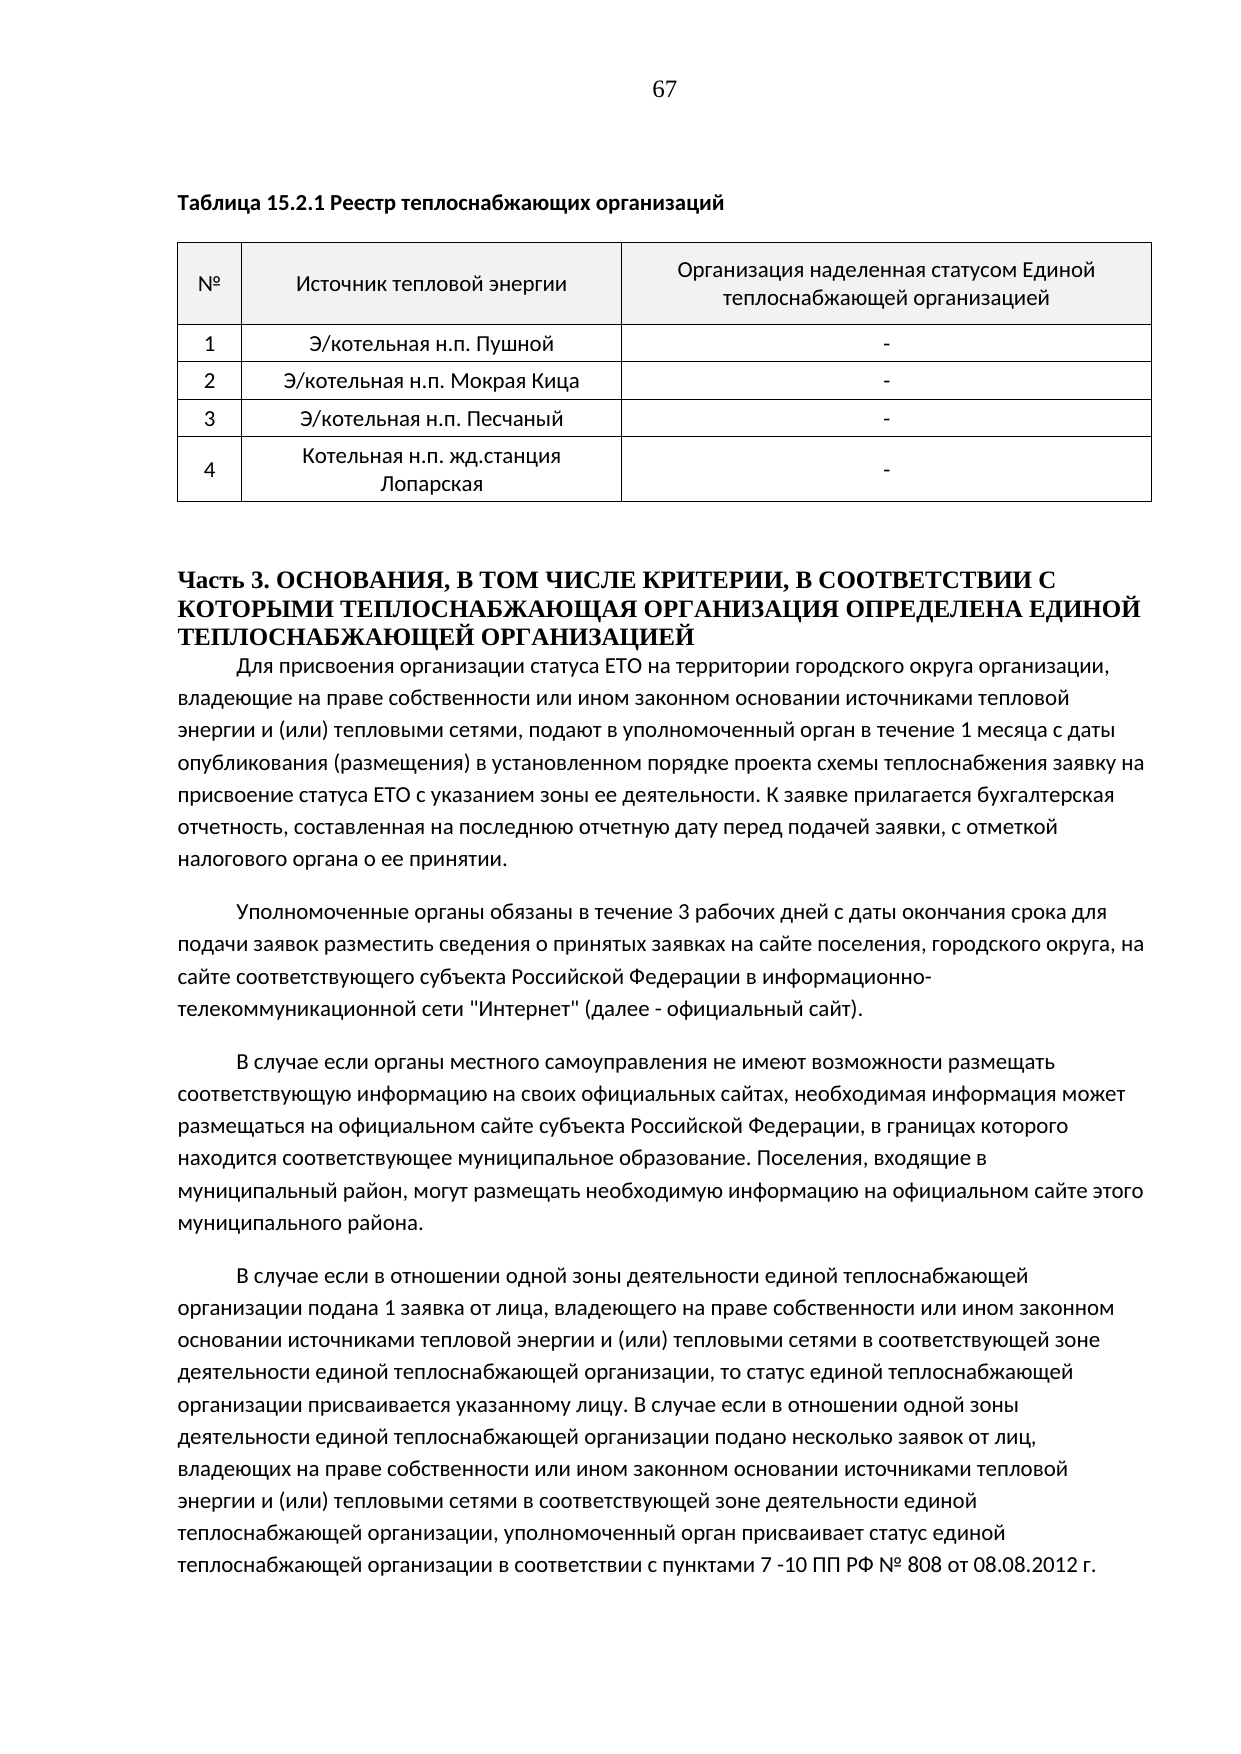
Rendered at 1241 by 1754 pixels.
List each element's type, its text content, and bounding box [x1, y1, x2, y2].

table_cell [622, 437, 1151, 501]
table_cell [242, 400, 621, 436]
text В случае если в отношении одной зоны деятельности единой теплоснабжающей организации подана 1 заявка от лица, владеющего на праве собственности или ином законном основании источниками тепловой энергии и (или) тепловыми сетями в соответствующей зоне деятельности единой теплоснабжающей организации, то статус единой теплоснабжающей организации присваивается указанному лицу. В случае если в отношении одной зоны деятельности единой теплоснабжающей организации подано несколько заявок от лиц, владеющих на праве собственности или ином законном основании источниками тепловой энергии и (или) тепловыми сетями в соответствующей зоне деятельности единой теплоснабжающей организации, уполномоченный орган присваивает статус единой теплоснабжающей организации в соответствии с пунктами 7 -10 ПП РФ № 808 от 08.08.2012 г. [177, 1261, 1152, 1579]
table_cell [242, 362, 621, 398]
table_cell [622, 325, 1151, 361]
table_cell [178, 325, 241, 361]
text Для присвоения организации статуса ЕТО на территории городского округа организации, владеющие на праве собственности или ином законном основании источниками тепловой энергии и (или) тепловыми сетями, подают в уполномоченный орган в течение 1 месяца с даты опубликования (размещения) в установленном порядке проекта схемы теплоснабжения заявку на присвоение статуса ЕТО с указанием зоны ее деятельности. К заявке прилагается бухгалтерская отчетность, составленная на последнюю отчетную дату перед подачей заявки, с отметкой налогового органа о ее принятии. [177, 651, 1152, 872]
text Таблица 15.2.1 Реестр теплоснабжающих организаций [177, 188, 1152, 217]
subtitle Часть 3. ОСНОВАНИЯ, В ТОМ ЧИСЛЕ КРИТЕРИИ, В СООТВЕТСТВИИ С КОТОРЫМИ ТЕПЛОСНАБЖАЮЩАЯ ОРГАНИЗАЦИЯ ОПРЕДЕЛЕНА ЕДИНОЙ ТЕПЛОСНАБЖАЮЩЕЙ ОРГАНИЗАЦИЕЙ [177, 565, 1152, 651]
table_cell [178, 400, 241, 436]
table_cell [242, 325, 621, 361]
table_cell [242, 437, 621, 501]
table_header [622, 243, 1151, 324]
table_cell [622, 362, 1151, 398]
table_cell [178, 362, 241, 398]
text Уполномоченные органы обязаны в течение 3 рабочих дней с даты окончания срока для подачи заявок разместить сведения о принятых заявках на сайте поселения, городского округа, на сайте соответствующего субъекта Российской Федерации в информационно-телекоммуникационной сети "Интернет" (далее - официальный сайт). [177, 897, 1152, 1022]
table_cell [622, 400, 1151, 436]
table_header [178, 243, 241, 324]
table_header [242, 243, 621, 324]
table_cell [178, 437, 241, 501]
text В случае если органы местного самоуправления не имеют возможности размещать соответствующую информацию на своих официальных сайтах, необходимая информация может размещаться на официальном сайте субъекта Российской Федерации, в границах которого находится соответствующее муниципальное образование. Поселения, входящие в муниципальный район, могут размещать необходимую информацию на официальном сайте этого муниципального района. [177, 1047, 1152, 1236]
